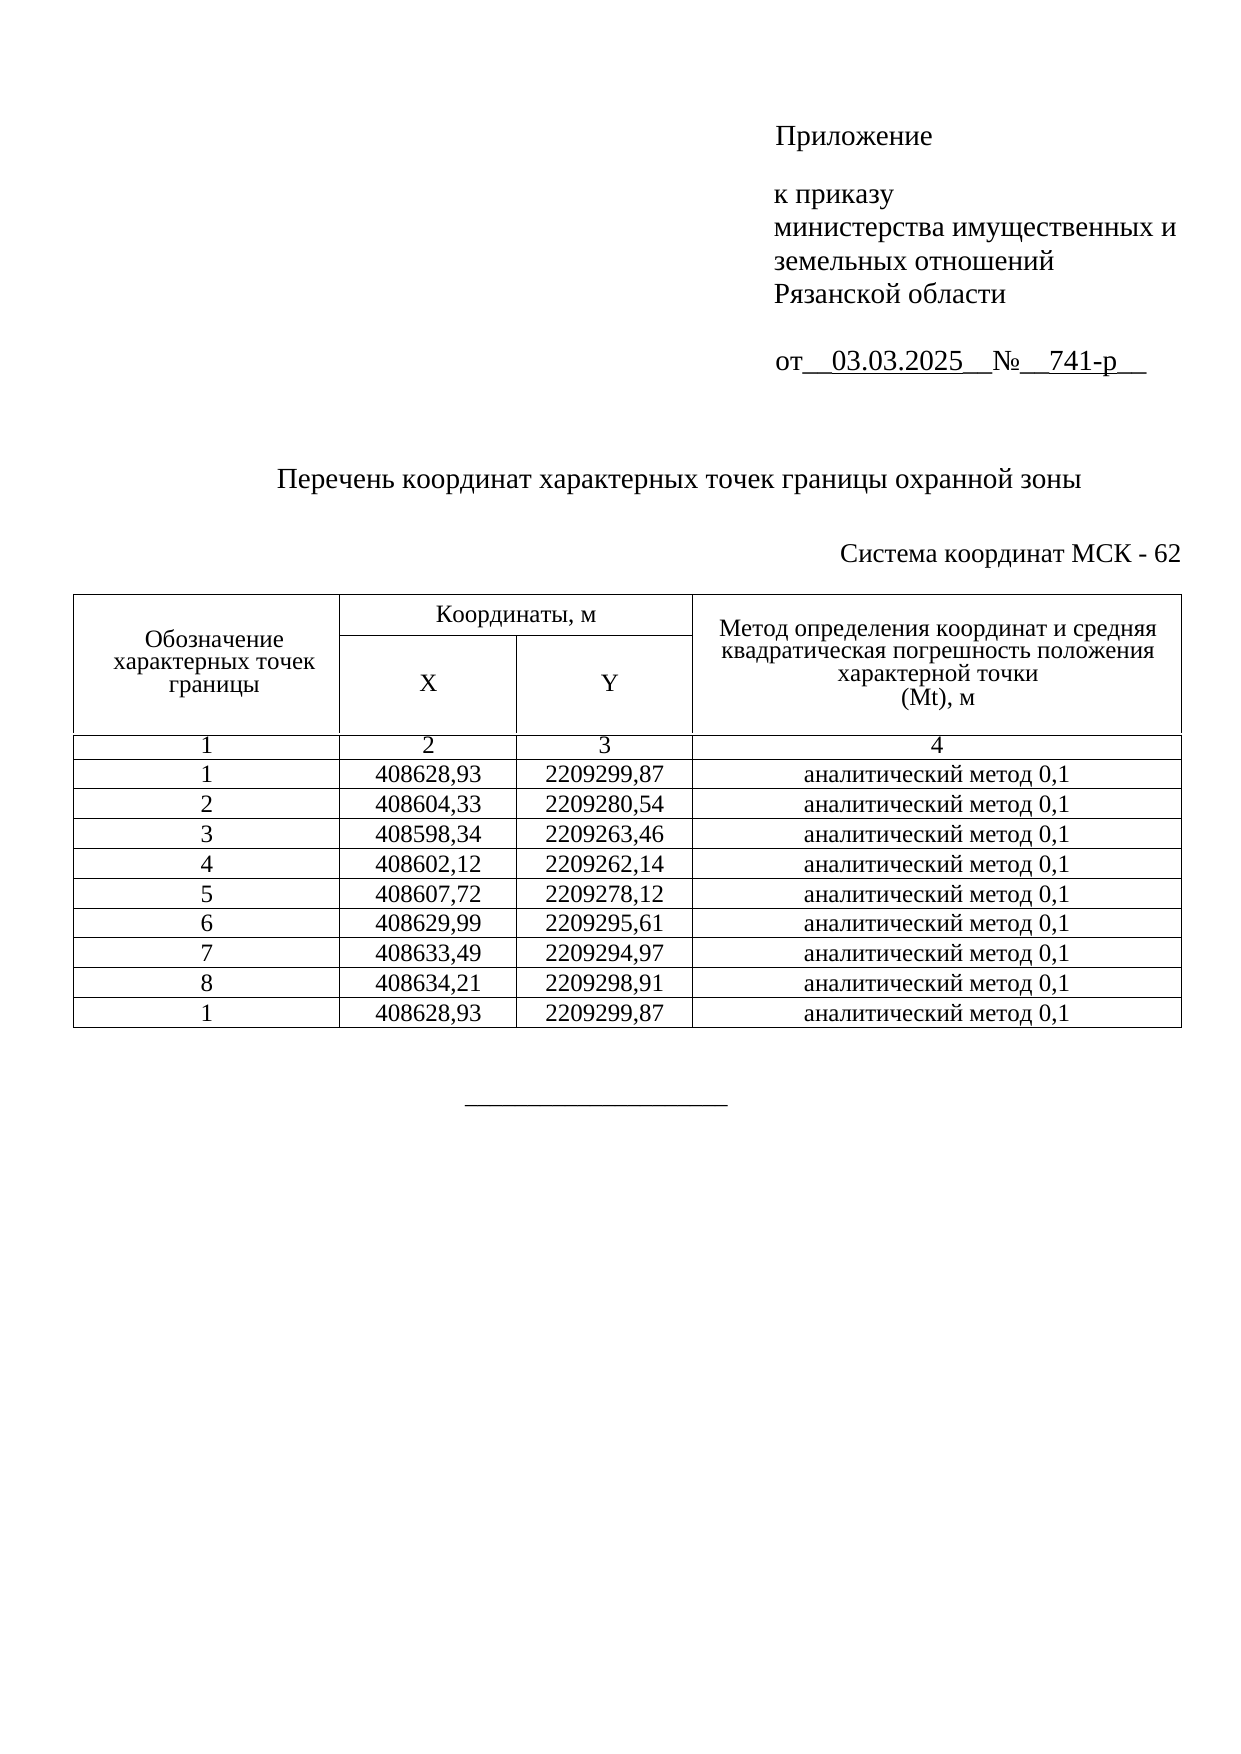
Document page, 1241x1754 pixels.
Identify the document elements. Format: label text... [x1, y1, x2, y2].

table_cell 408598,34 [340, 819, 516, 848]
table_cell 1 [74, 760, 339, 788]
text Система координат МСК - 62 [177, 542, 1181, 567]
table_header 4 [693, 736, 1181, 758]
table_cell 408629,99 [340, 909, 516, 937]
table_cell 1 [74, 998, 339, 1027]
table_cell 2209263,46 [517, 819, 692, 848]
text Приложение [177, 118, 1181, 152]
table_cell аналитический метод 0,1 [693, 849, 1181, 878]
table_cell 2209298,91 [517, 968, 692, 997]
table_cell 6 [74, 909, 339, 937]
table_cell аналитический метод 0,1 [693, 909, 1181, 937]
table_cell 4 [74, 849, 339, 878]
text от__03.03.2025__№__741-р__ [177, 343, 1181, 377]
table_cell аналитический метод 0,1 [693, 789, 1181, 818]
table_cell 2209278,12 [517, 879, 692, 907]
table_cell аналитический метод 0,1 [693, 968, 1181, 997]
table_cell 2209299,87 [517, 998, 692, 1027]
table_cell 408633,49 [340, 938, 516, 967]
text министерства имущественных и [693, 209, 1181, 243]
table_cell Y [517, 636, 692, 732]
table_cell 2209295,61 [517, 909, 692, 937]
text к приказу [693, 176, 1181, 209]
table_cell 408602,12 [340, 849, 516, 878]
table_cell 408607,72 [340, 879, 516, 907]
text _____________________ [177, 1081, 1181, 1109]
table_header Обозначение характерных точек границы [74, 595, 339, 732]
table_header Метод определения координат и средняя квадратическая погрешность положения характерной точки (Мt), м [693, 595, 1181, 732]
table_cell 408628,93 [340, 998, 516, 1027]
table_header 1 [74, 736, 339, 758]
table_cell аналитический метод 0,1 [693, 879, 1181, 907]
text земельных отношений [177, 243, 1181, 276]
table_cell аналитический метод 0,1 [693, 998, 1181, 1027]
table_cell аналитический метод 0,1 [693, 760, 1181, 788]
text Рязанской области [177, 276, 1181, 310]
table_cell аналитический метод 0,1 [693, 938, 1181, 967]
table_cell 2209299,87 [517, 760, 692, 788]
table_cell 5 [74, 879, 339, 907]
table_header 2 [340, 736, 516, 758]
table_cell Х [340, 636, 516, 732]
table_cell аналитический метод 0,1 [693, 819, 1181, 848]
table_cell 8 [74, 968, 339, 997]
table_cell 408634,21 [340, 968, 516, 997]
table_header 3 [517, 736, 692, 758]
table_cell 2209280,54 [517, 789, 692, 818]
table_cell 2209262,14 [517, 849, 692, 878]
text Перечень координат характерных точек границы охранной зоны [177, 461, 1181, 494]
table_cell 2209294,97 [517, 938, 692, 967]
table_header Координаты, м [340, 595, 692, 635]
table_cell 408628,93 [340, 760, 516, 788]
table_cell 408604,33 [340, 789, 516, 818]
table_cell 3 [74, 819, 339, 848]
table_cell 7 [74, 938, 339, 967]
table_cell 2 [74, 789, 339, 818]
